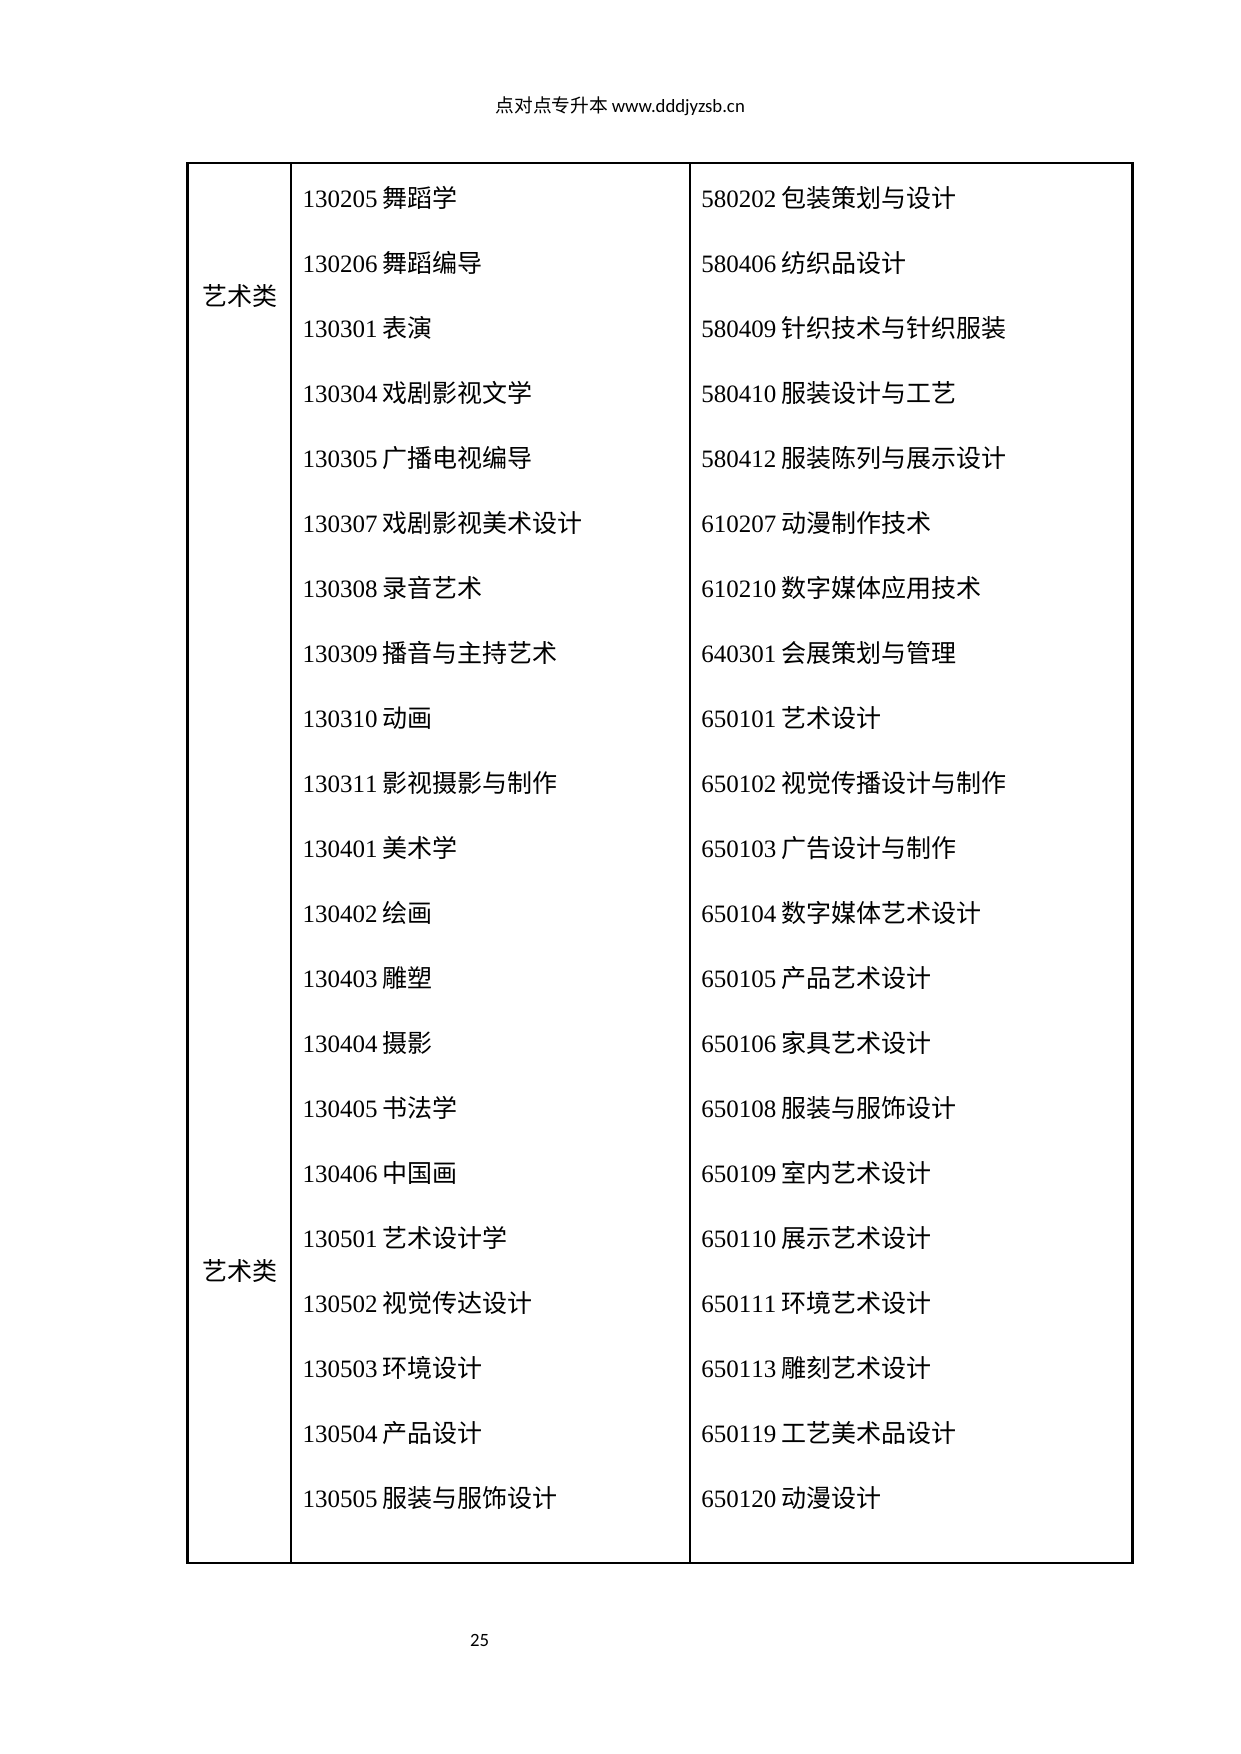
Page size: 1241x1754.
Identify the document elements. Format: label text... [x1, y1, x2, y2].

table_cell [691, 164, 1131, 1562]
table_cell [292, 164, 689, 1562]
table_cell 艺术类 艺术类 艺术类 [189, 164, 290, 1562]
